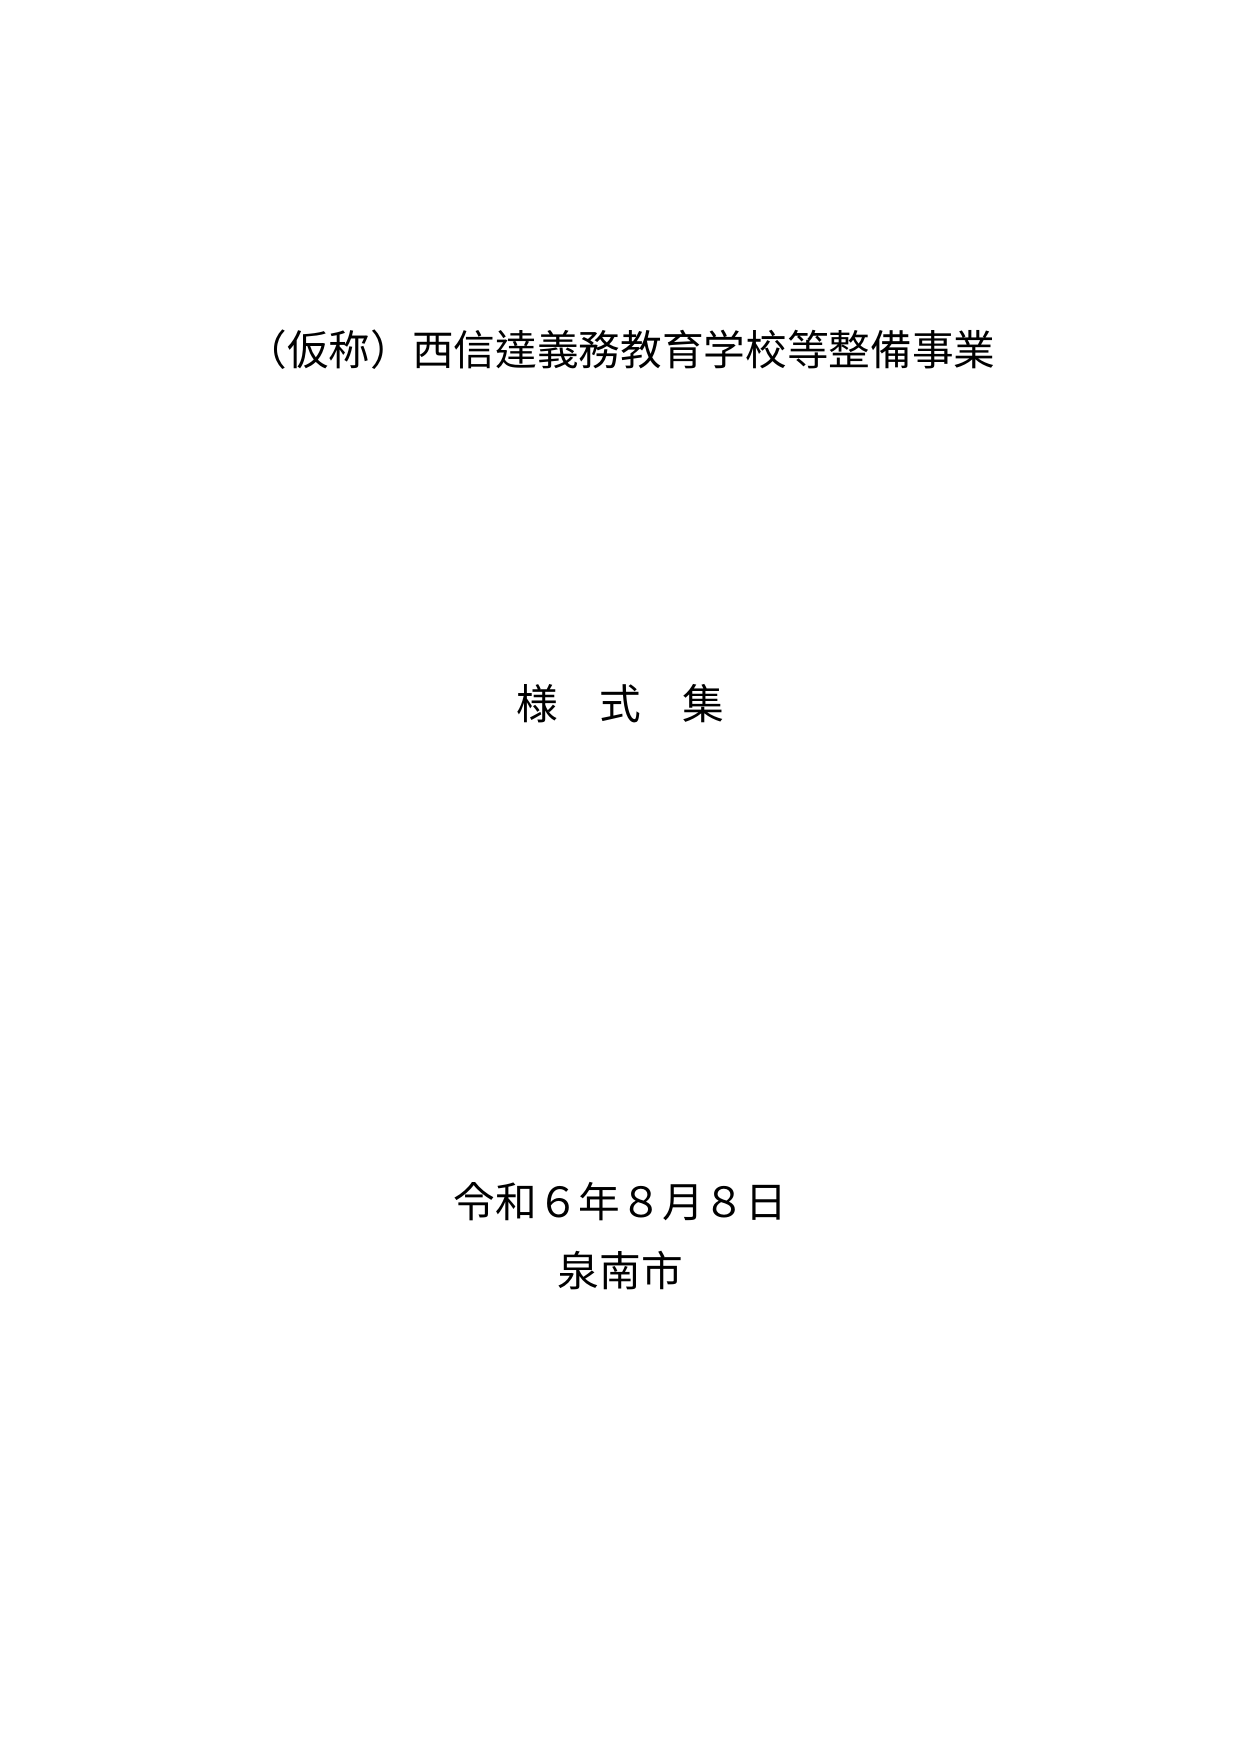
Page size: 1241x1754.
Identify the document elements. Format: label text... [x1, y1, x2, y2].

text 様 式 集 [148, 668, 1092, 739]
text （仮称）西信達義務教育学校等整備事業 [148, 314, 1092, 385]
title 泉南市 [148, 1235, 1092, 1306]
title 令和６年８月８日 [148, 1164, 1092, 1235]
